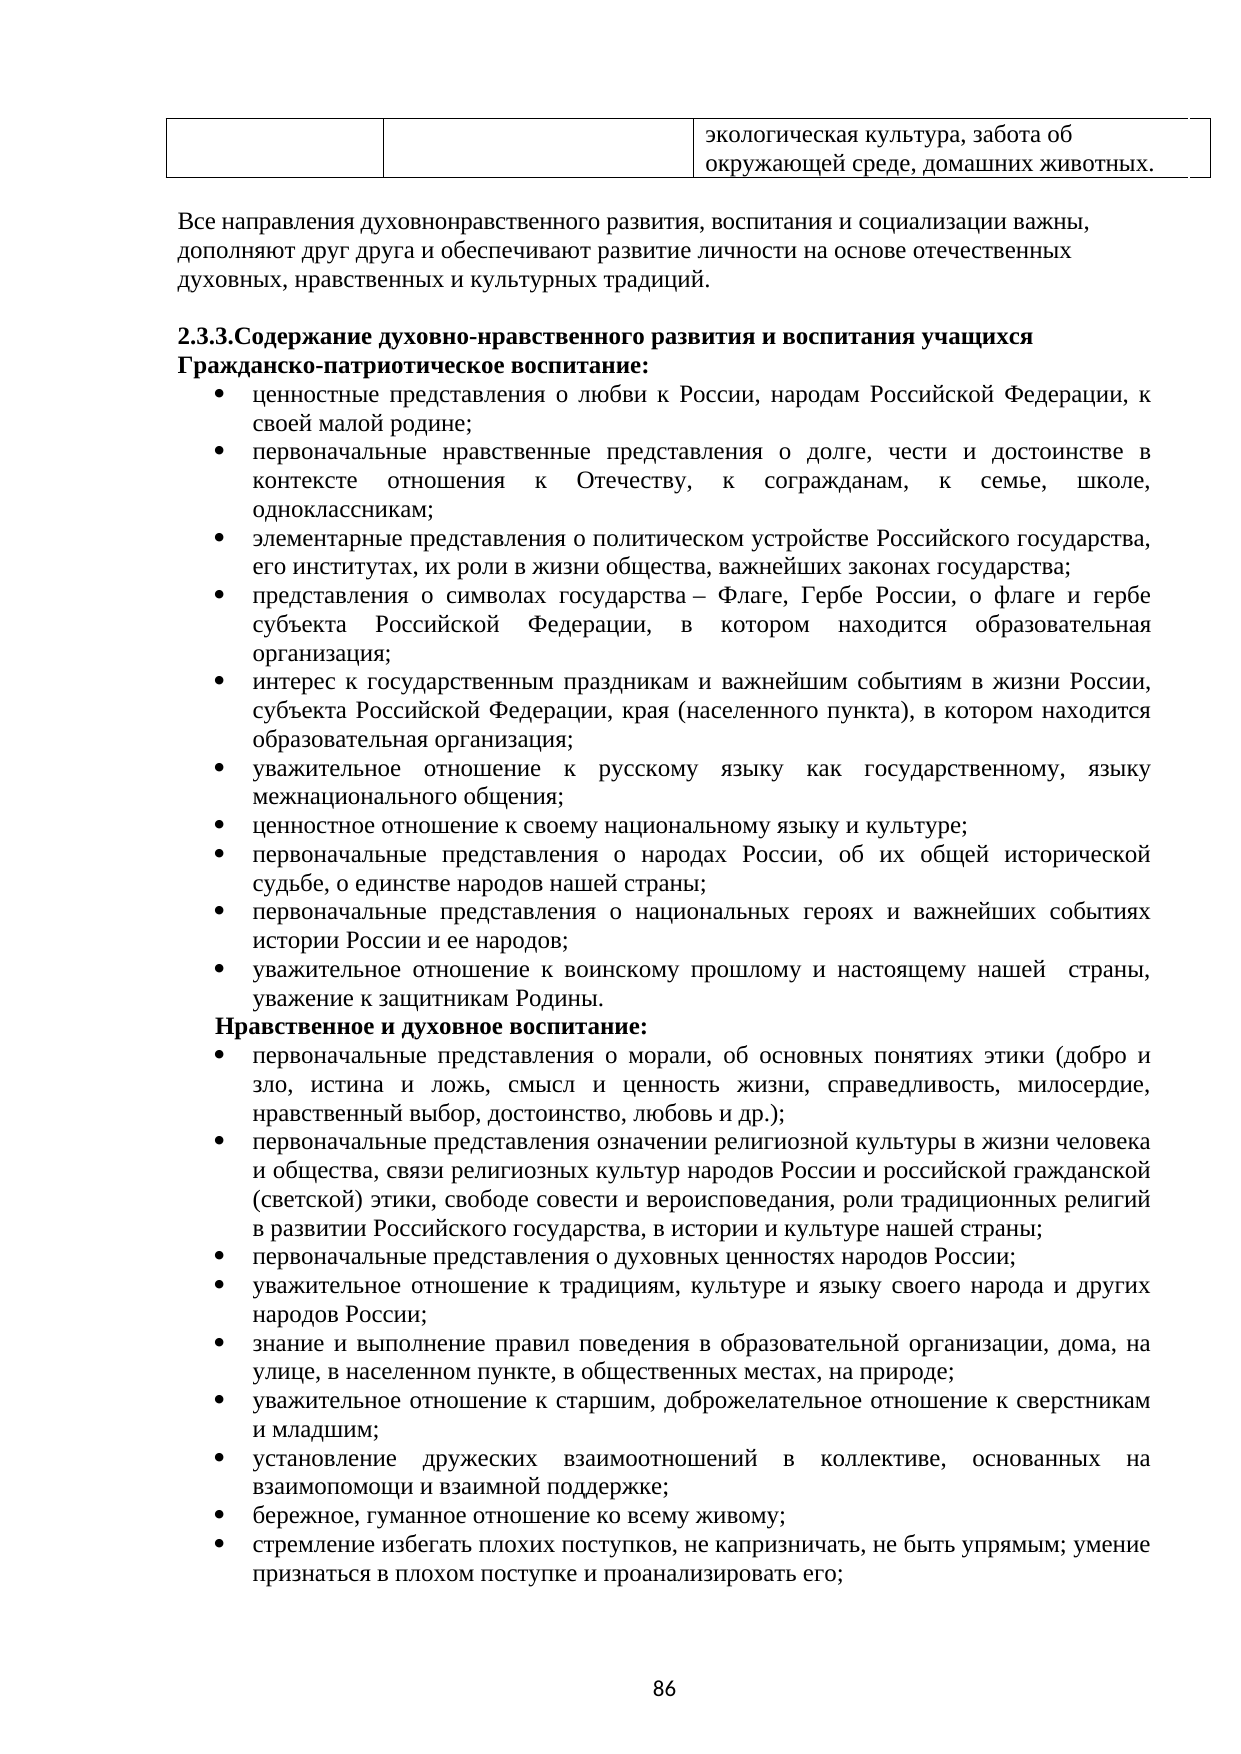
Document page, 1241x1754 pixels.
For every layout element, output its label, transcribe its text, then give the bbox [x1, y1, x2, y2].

text Все направления духовно­нравственного развития, воспитания и социализации важны, дополняют друг друга и обеспечивают развитие личности на основе отечественных духовных, нравственных и культурных традиций. [177, 206, 1152, 293]
list уважительное отношение к традициям, культуре и языку своего народа и других народов России; [215, 1270, 1152, 1328]
list уважительное отношение к старшим, доброжелательное отношение к сверстникам и младшим; [215, 1385, 1152, 1443]
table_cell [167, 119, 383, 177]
list первоначальные представления о народах России, об их общей исторической судьбе, о единстве народов нашей страны; [215, 839, 1152, 896]
list уважительное отношение к русскому языку как государственному, языку межнационального общения; [215, 753, 1152, 810]
list стремление избегать плохих поступков, не капризничать, не быть упрямым; умение признаться в плохом поступке и проанализировать его; [215, 1529, 1152, 1586]
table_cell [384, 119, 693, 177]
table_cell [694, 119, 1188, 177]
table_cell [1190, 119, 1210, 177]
list представления о символах государства – Флаге, Гербе России, о флаге и гербе субъекта Российской Федерации, в котором находится образовательная организация; [215, 580, 1152, 666]
list ценностное отношение к своему национальному языку и культуре; [215, 810, 1152, 839]
list первоначальные представления означении религиозной культуры в жизни человека и общества, связи религиозных культур народов России и российской гражданской (светской) этики, свободе совести и вероисповедания, роли традиционных религий в развитии Российского государства, в истории и культуре нашей страны; [215, 1126, 1152, 1241]
text 2.3.3.Содержание духовно-нравственного развития и воспитания учащихся [177, 321, 1152, 350]
list первоначальные представления о национальных героях и важнейших событиях истории России и ее народов; [215, 896, 1152, 954]
list интерес к государственным праздникам и важнейшим событиям в жизни России, субъекта Российской Федерации, края (населенного пункта), в котором находится образовательная организация; [215, 666, 1152, 753]
list первоначальные представления о морали, об основных понятиях этики (добро и зло, истина и ложь, смысл и ценность жизни, справедливость, милосердие, нравственный выбор, достоинство, любовь и др.); [215, 1040, 1152, 1126]
list первоначальные представления о духовных ценностях народов России; [215, 1241, 1152, 1270]
list уважительное отношение к воинскому прошлому и настоящему нашей страны, уважение к защитникам Родины. [215, 954, 1152, 1011]
list установление дружеских взаимоотношений в коллективе, основанных на взаимопомощи и взаимной поддержке; [215, 1443, 1152, 1500]
text Гражданско-патриотическое воспитание: [177, 350, 1152, 379]
text Нравственное и духовное воспитание: [215, 1011, 1152, 1040]
list ценностные представления о любви к России, народам Российской Федерации, к своей малой родине; [215, 379, 1152, 436]
list элементарные представления о политическом устройстве Российского государства, его институтах, их роли в жизни общества, важнейших законах государства; [215, 523, 1152, 580]
list первоначальные нравственные представления о долге, чести и достоинстве в контексте отношения к Отечеству, к согражданам, к семье, школе, одноклассникам; [215, 436, 1152, 523]
list бережное, гуманное отношение ко всему живому; [215, 1500, 1152, 1529]
list знание и выполнение правил поведения в образовательной организации, дома, на улице, в населенном пункте, в общественных местах, на природе; [215, 1328, 1152, 1385]
